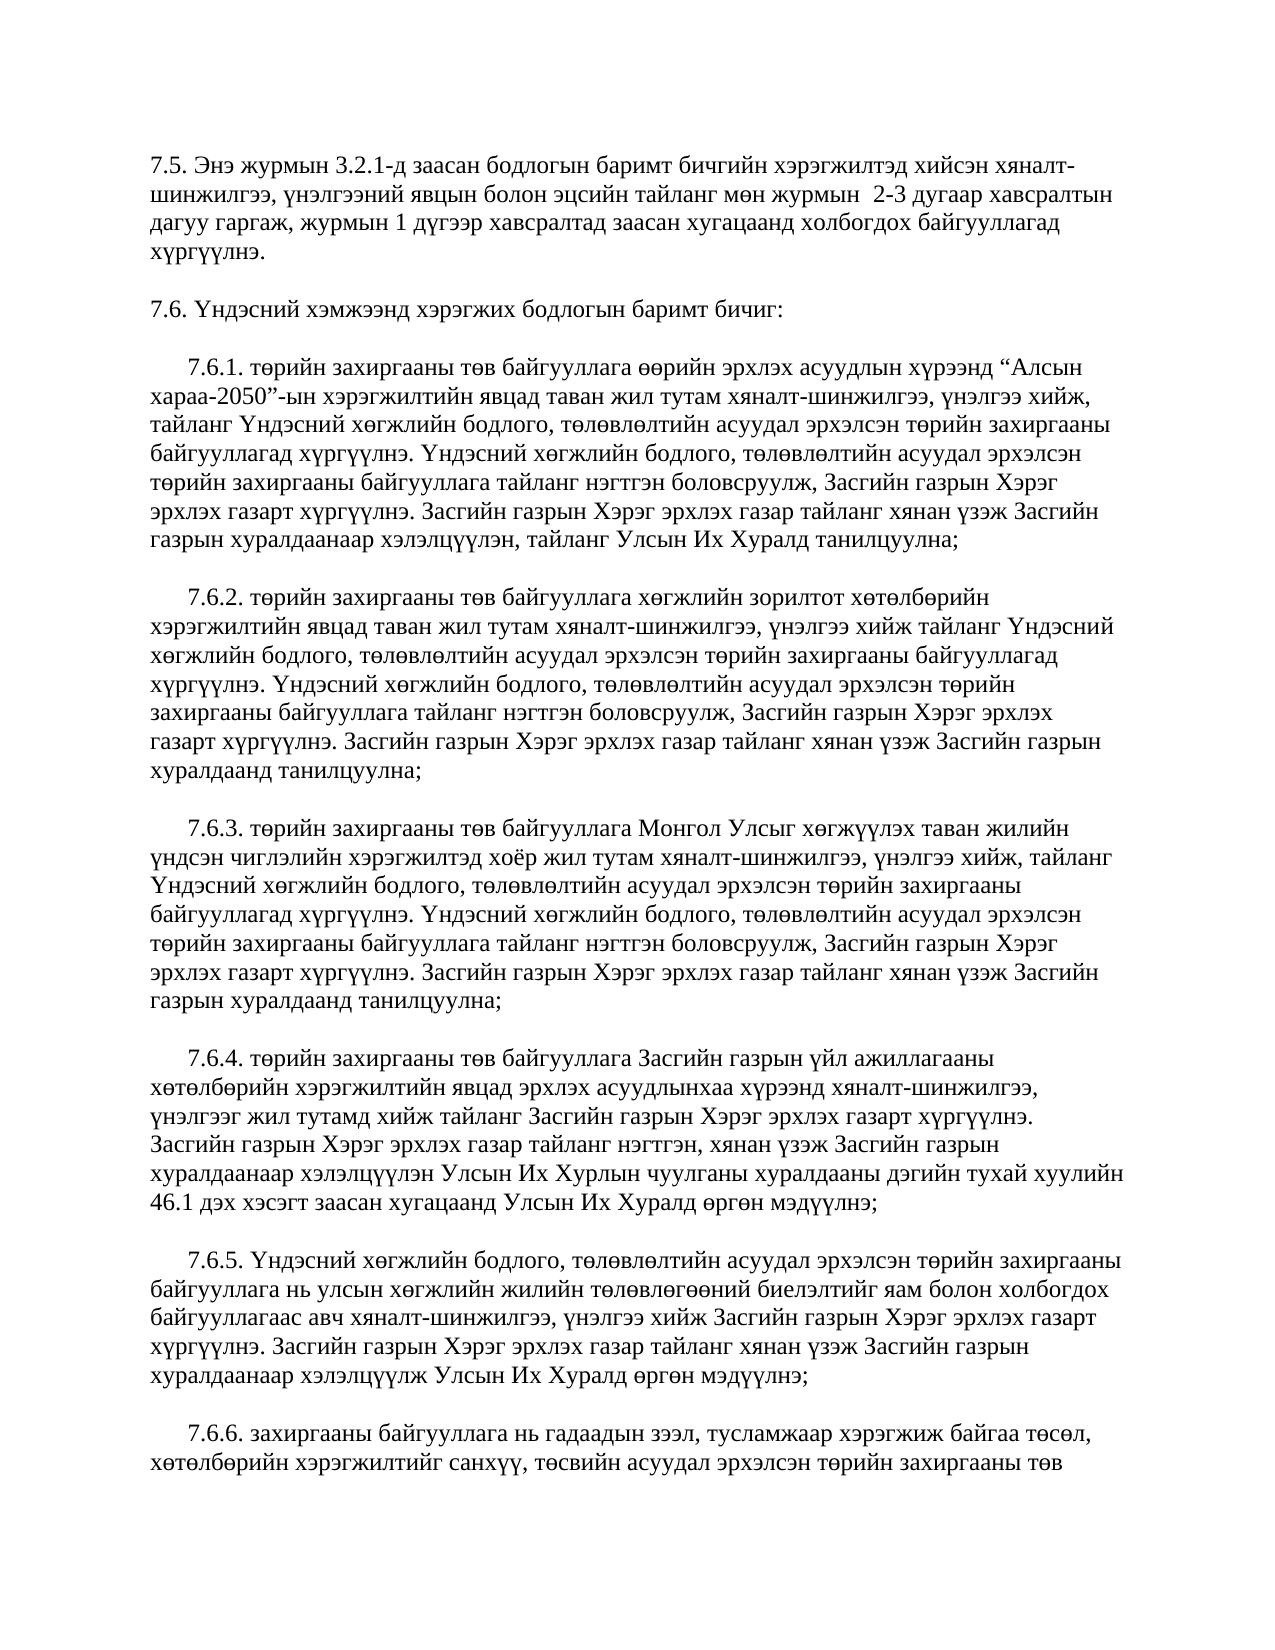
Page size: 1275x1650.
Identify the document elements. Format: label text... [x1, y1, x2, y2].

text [150, 1418, 1125, 1475]
text 7.6.1. төрийн захиргааны төв байгууллага өөрийн эрхлэх асуудлын хүрээнд “Алсын хараа-2050”-ын хэрэгжилтийн явцад таван жил тутам хяналт-шинжилгээ, үнэлгээ хийж, тайланг Үндэсний хөгжлийн бодлого, төлөвлөлтийн асуудал эрхэлсэн төрийн захиргааны байгууллагад хүргүүлнэ. Үндэсний хөгжлийн бодлого, төлөвлөлтийн асуудал эрхэлсэн төрийн захиргааны байгууллага тайланг нэгтгэн боловсруулж, Засгийн газрын Хэрэг эрхлэх газарт хүргүүлнэ. Засгийн газрын Хэрэг эрхлэх газар тайланг хянан үзэж Засгийн газрын хуралдаанаар хэлэлцүүлэн, тайланг Улсын Их Хуралд танилцуулна; [150, 352, 1125, 553]
text 7.6.5. Үндэсний хөгжлийн бодлого, төлөвлөлтийн асуудал эрхэлсэн төрийн захиргааны байгууллага нь улсын хөгжлийн жилийн төлөвлөгөөний биелэлтийг яам болон холбогдох байгууллагаас авч хяналт-шинжилгээ, үнэлгээ хийж Засгийн газрын Хэрэг эрхлэх газарт хүргүүлнэ. Засгийн газрын Хэрэг эрхлэх газар тайланг хянан үзэж Засгийн газрын хуралдаанаар хэлэлцүүлж Улсын Их Хуралд өргөн мэдүүлнэ; [150, 1245, 1125, 1389]
text 7.6. Үндэсний хэмжээнд хэрэгжих бодлогын баримт бичиг: [150, 294, 1125, 323]
text 7.6.3. төрийн захиргааны төв байгууллага Монгол Улсыг хөгжүүлэх таван жилийн үндсэн чиглэлийн хэрэгжилтэд хоёр жил тутам хяналт-шинжилгээ, үнэлгээ хийж, тайланг Үндэсний хөгжлийн бодлого, төлөвлөлтийн асуудал эрхэлсэн төрийн захиргааны байгууллагад хүргүүлнэ. Үндэсний хөгжлийн бодлого, төлөвлөлтийн асуудал эрхэлсэн төрийн захиргааны байгууллага тайланг нэгтгэн боловсруулж, Засгийн газрын Хэрэг эрхлэх газарт хүргүүлнэ. Засгийн газрын Хэрэг эрхлэх газар тайланг хянан үзэж Засгийн газрын хуралдаанд танилцуулна; [150, 813, 1125, 1014]
text 7.5. Энэ журмын 3.2.1-д заасан бодлогын баримт бичгийн хэрэгжилтэд хийсэн хяналт-шинжилгээ, үнэлгээний явцын болон эцсийн тайланг мөн журмын 2-3 дугаар хавсралтын дагуу гаргаж, журмын 1 дүгээр хавсралтад заасан хугацаанд холбогдох байгууллагад хүргүүлнэ. [150, 150, 1125, 265]
text 7.6.2. төрийн захиргааны төв байгууллага хөгжлийн зорилтот хөтөлбөрийн хэрэгжилтийн явцад таван жил тутам хяналт-шинжилгээ, үнэлгээ хийж тайланг Үндэсний хөгжлийн бодлого, төлөвлөлтийн асуудал эрхэлсэн төрийн захиргааны байгууллагад хүргүүлнэ. Үндэсний хөгжлийн бодлого, төлөвлөлтийн асуудал эрхэлсэн төрийн захиргааны байгууллага тайланг нэгтгэн боловсруулж, Засгийн газрын Хэрэг эрхлэх газарт хүргүүлнэ. Засгийн газрын Хэрэг эрхлэх газар тайланг хянан үзэж Засгийн газрын хуралдаанд танилцуулна; [150, 582, 1125, 784]
text 7.6.4. төрийн захиргааны төв байгууллага Засгийн газрын үйл ажиллагааны хөтөлбөрийн хэрэгжилтийн явцад эрхлэх асуудлынхаа хүрээнд хяналт-шинжилгээ, үнэлгээг жил тутамд хийж тайланг Засгийн газрын Хэрэг эрхлэх газарт хүргүүлнэ. Засгийн газрын Хэрэг эрхлэх газар тайланг нэгтгэн, хянан үзэж Засгийн газрын хуралдаанаар хэлэлцүүлэн Улсын Их Хурлын чуулганы хуралдааны дэгийн тухай хуулийн 46.1 дэх хэсэгт заасан хугацаанд Улсын Их Хуралд өргөн мэдүүлнэ; [150, 1043, 1125, 1216]
